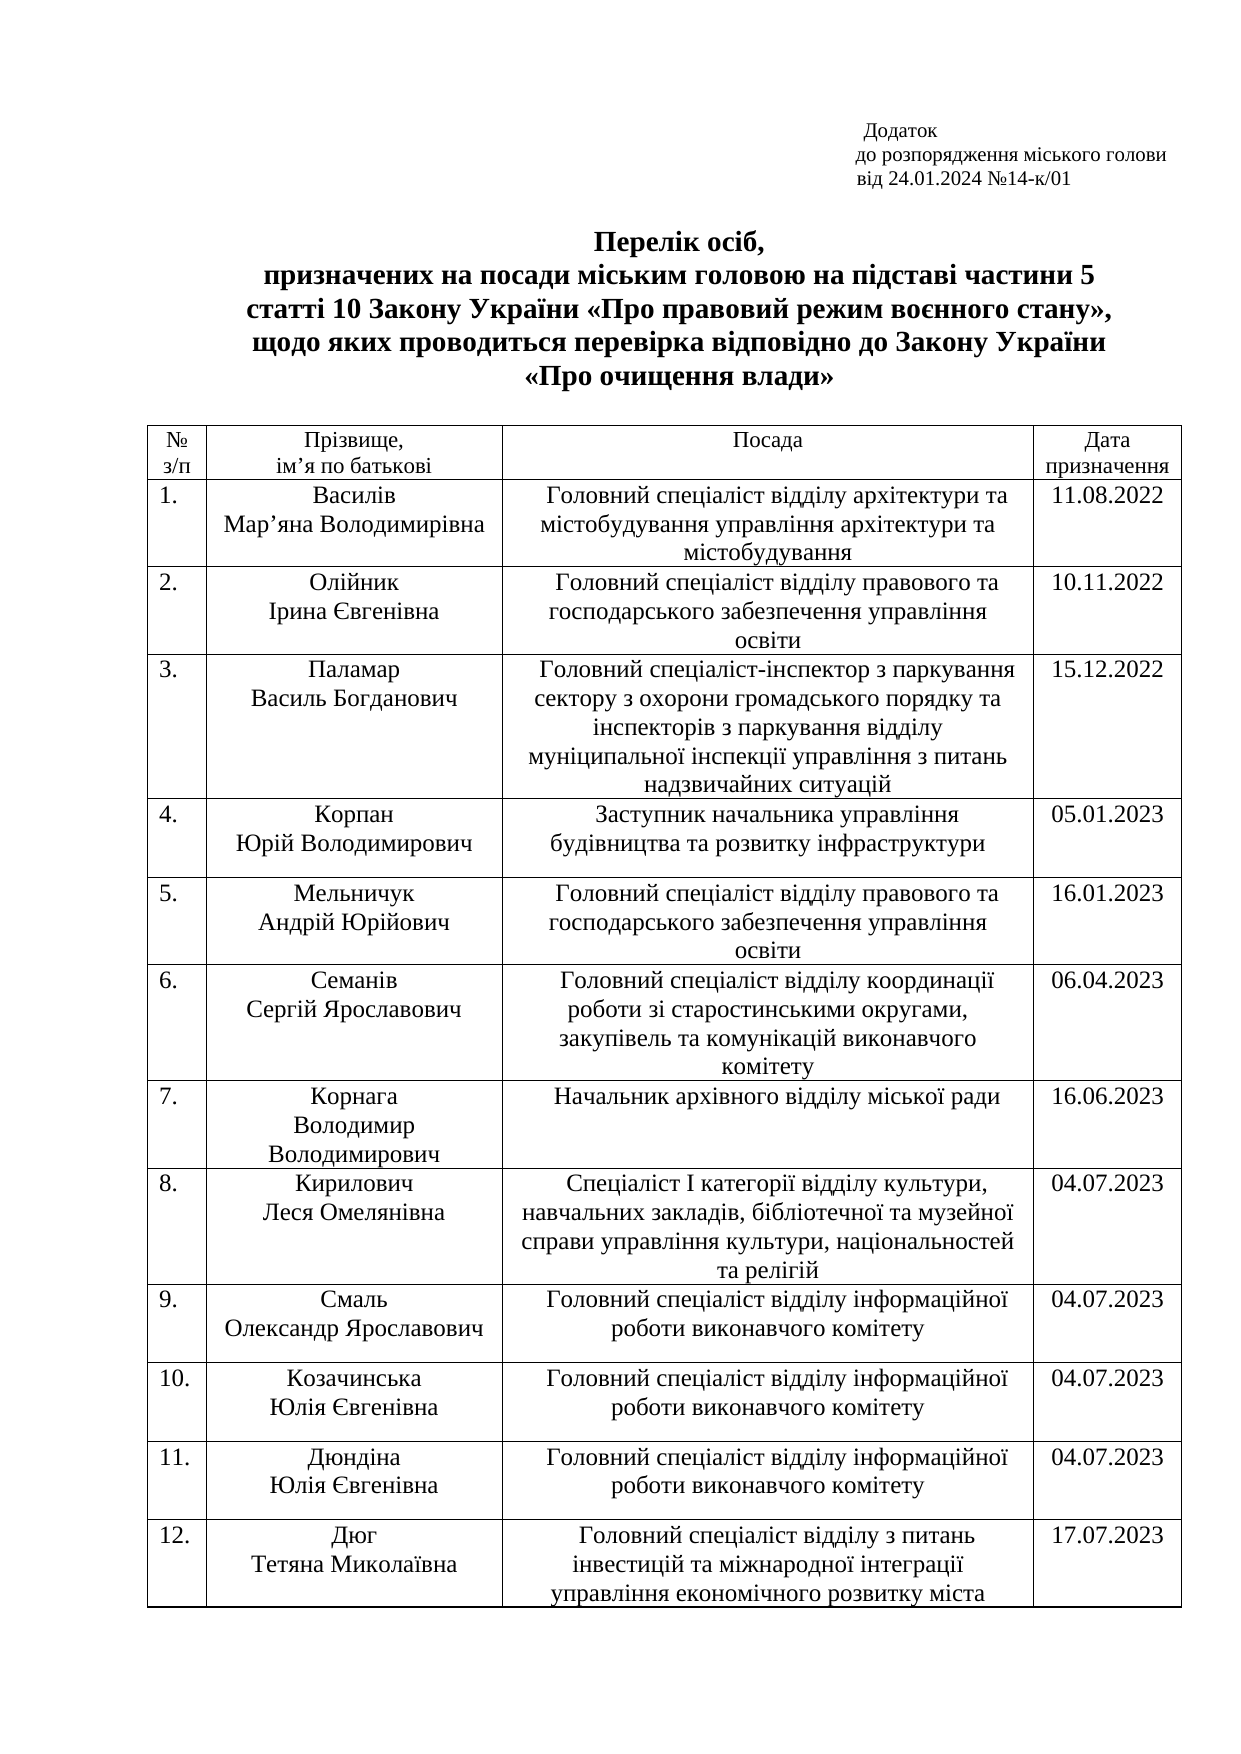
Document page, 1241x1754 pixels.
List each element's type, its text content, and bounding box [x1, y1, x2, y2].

table_cell Кирилович Леся Омелянівна [207, 1169, 502, 1283]
table_cell [148, 567, 206, 653]
table_cell [148, 1520, 206, 1606]
table_cell Василів Мар’яна Володимирівна [207, 480, 502, 566]
table_cell [148, 799, 206, 877]
table_cell [148, 655, 206, 798]
table_header Прізвище, ім’я по батькові [207, 426, 502, 479]
table_cell Головний спеціаліст відділу інформаційної роботи виконавчого комітету [503, 1363, 1033, 1441]
table_cell Паламар Василь Богданович [207, 655, 502, 798]
table_cell 10.11.2022 [1034, 567, 1181, 653]
table_cell Головний спеціаліст відділу з питань інвестицій та міжнародної інтеграції управління економічного розвитку міста [503, 1520, 1033, 1606]
table_cell Головний спеціаліст відділу координації роботи зі старостинськими округами, закупівель та комунікацій виконавчого комітету [503, 965, 1033, 1080]
table_cell [148, 1442, 206, 1519]
table_cell Корпан Юрій Володимирович [207, 799, 502, 877]
table_cell 06.04.2023 [1034, 965, 1181, 1080]
table_cell Мельничук Андрій Юрійович [207, 878, 502, 964]
text призначених на посади міським головою на підставі частини 5 [177, 257, 1181, 291]
table_cell Дюг Тетяна Миколаївна [207, 1520, 502, 1606]
table_cell 04.07.2023 [1034, 1363, 1181, 1441]
table_cell Головний спеціаліст відділу правового та господарського забезпечення управління освіти [503, 878, 1033, 964]
text «Про очищення влади» [177, 358, 1181, 392]
table_cell Олійник Ірина Євгенівна [207, 567, 502, 653]
table_cell Спеціаліст І категорії відділу культури, навчальних закладів, бібліотечної та музейної справи управління культури, національностей та релігій [503, 1169, 1033, 1283]
table_cell [148, 878, 206, 964]
table_cell 16.01.2023 [1034, 878, 1181, 964]
text до розпорядження міського голови [841, 142, 1181, 166]
table_cell 16.06.2023 [1034, 1081, 1181, 1167]
table_cell 15.12.2022 [1034, 655, 1181, 798]
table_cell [503, 1442, 1033, 1519]
table_cell 04.07.2023 [1034, 1169, 1181, 1283]
table_cell [148, 1081, 206, 1167]
table_cell Головний спеціаліст-інспектор з паркування сектору з охорони громадського порядку та інспекторів з паркування відділу муніципальної інспекції управління з питань надзвичайних ситуацій [503, 655, 1033, 798]
table_cell Семанів Сергій Ярославович [207, 965, 502, 1080]
table_cell Заступник начальника управління будівництва та розвитку інфраструктури [503, 799, 1033, 877]
table_cell [148, 1285, 206, 1362]
table_cell Головний спеціаліст відділу архітектури та містобудування управління архітектури та містобудування [503, 480, 1033, 566]
table_cell 05.01.2023 [1034, 799, 1181, 877]
table_header Дата призначення [1034, 426, 1181, 479]
text щодо яких проводиться перевірка відповідно до Закону України [177, 324, 1181, 358]
table_cell Головний спеціаліст відділу правового та господарського забезпечення управління освіти [503, 567, 1033, 653]
table_cell Козачинська Юлія Євгенівна [207, 1363, 502, 1441]
table_header Посада [503, 426, 1033, 479]
table_cell Головний спеціаліст відділу інформаційної роботи виконавчого комітету [503, 1285, 1033, 1362]
table_cell Смаль Олександр Ярославович [207, 1285, 502, 1362]
text від 24.01.2024 №14-к/01 [841, 166, 1181, 190]
text Додаток [546, 118, 1181, 142]
text статті 10 Закону України «Про правовий режим воєнного стану», [177, 291, 1181, 324]
table_header № з/п [148, 426, 206, 479]
table_cell [148, 1363, 206, 1441]
table_cell [148, 480, 206, 566]
table_cell 04.07.2023 [1034, 1442, 1181, 1519]
text Перелік осіб, [177, 224, 1181, 257]
table_cell [148, 1169, 206, 1283]
table_cell Корнага Володимир Володимирович [207, 1081, 502, 1167]
table_cell Дюндіна Юлія Євгенівна [207, 1442, 502, 1519]
table_cell 11.08.2022 [1034, 480, 1181, 566]
table_cell 17.07.2023 [1034, 1520, 1181, 1606]
table_cell [148, 965, 206, 1080]
table_cell Начальник архівного відділу міської ради [503, 1081, 1033, 1167]
table_cell 04.07.2023 [1034, 1285, 1181, 1362]
